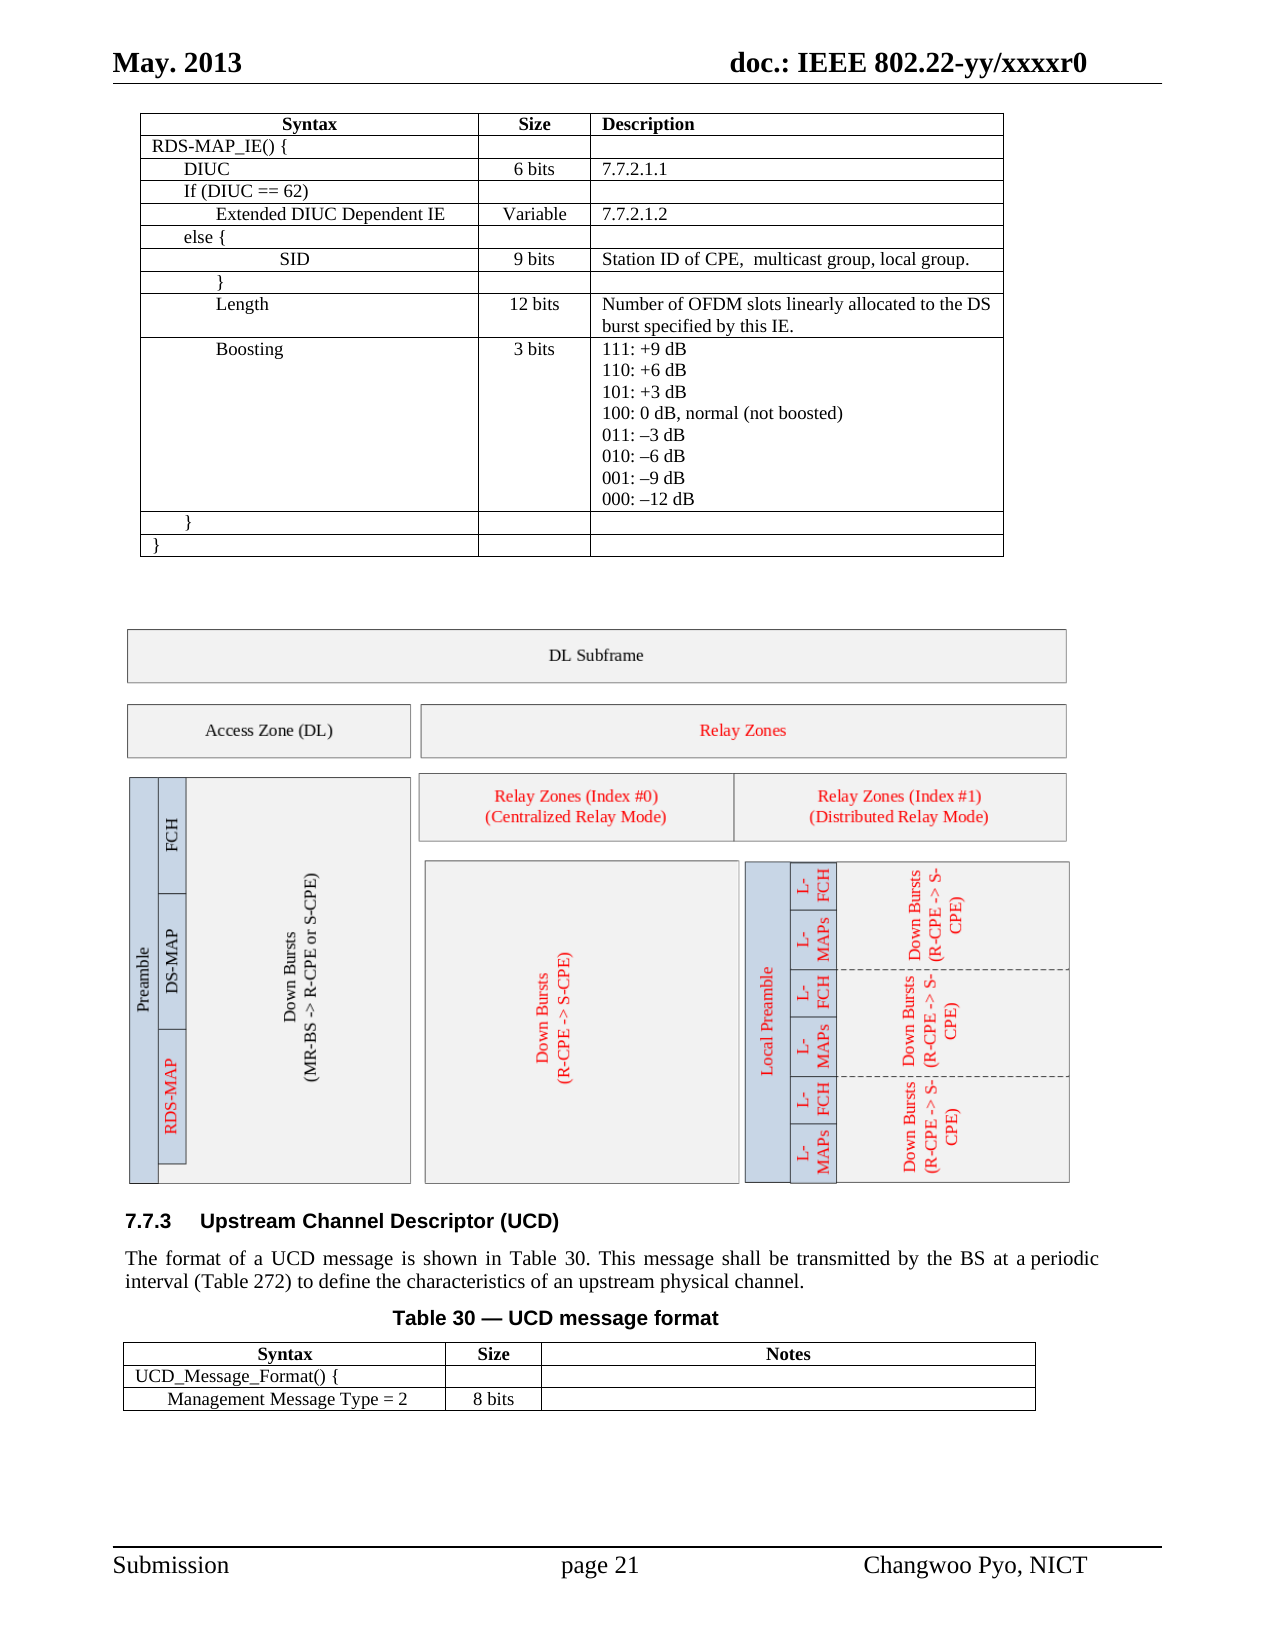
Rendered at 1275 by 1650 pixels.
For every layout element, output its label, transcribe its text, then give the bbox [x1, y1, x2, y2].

table_cell [479, 226, 590, 248]
table_cell SID [141, 249, 478, 271]
table_header Size [479, 114, 590, 135]
table_cell else { [141, 226, 478, 248]
table_header Description [591, 114, 1003, 135]
table_cell UCD_Message_Format() { [124, 1366, 445, 1387]
table_cell 8 bits [446, 1388, 541, 1410]
table_cell Number of OFDM slots linearly allocated to the DS burst specified by this IE. [591, 294, 1003, 337]
table_cell 9 bits [479, 249, 590, 271]
table_header Syntax [141, 114, 478, 135]
table_cell 111: +9 dB 110: +6 dB 101: +3 dB 100: 0 dB, normal (not boosted) 011: –3 dB 010: –6 dB 001: –9 dB 000: –12 dB [591, 338, 1003, 511]
table_cell [591, 512, 1003, 533]
table_cell 12 bits [479, 294, 590, 337]
table_cell } [141, 272, 478, 293]
table_cell 7.7.2.1.2 [591, 204, 1003, 225]
table_cell [591, 136, 1003, 158]
table_cell Management Message Type = 2 [124, 1388, 445, 1410]
table_cell Variable [479, 204, 590, 225]
table_cell [479, 136, 590, 158]
table_header Syntax [124, 1343, 445, 1365]
table_cell [479, 181, 590, 203]
table_cell 3 bits [479, 338, 590, 511]
table_cell [591, 535, 1003, 556]
text Table 30 — UCD message format [392, 1306, 1162, 1330]
table_cell RDS-MAP_IE() { [141, 136, 478, 158]
table_cell } [141, 512, 478, 533]
table_cell [542, 1388, 1035, 1410]
table_cell Extended DIUC Dependent IE [141, 204, 478, 225]
table_cell DIUC [141, 159, 478, 180]
table_header Notes [542, 1343, 1035, 1365]
table_cell [591, 181, 1003, 203]
table_cell [479, 535, 590, 556]
text The format of a UCD message is shown in Table 30. This message shall be transmitted by the BS at a periodic interval (Table 272) to define the characteristics of an upstream physical channel. [125, 1246, 1143, 1294]
table_header Size [446, 1343, 541, 1365]
table_cell If (DIUC == 62) [141, 181, 478, 203]
table_cell [591, 272, 1003, 293]
text 7.7.3 Upstream Channel Descriptor (UCD) [125, 1209, 1162, 1233]
table_cell Station ID of CPE, multicast group, local group. [591, 249, 1003, 271]
table_cell Length [141, 294, 478, 337]
table_cell [591, 226, 1003, 248]
table_cell } [141, 535, 478, 556]
table_cell [479, 272, 590, 293]
table_cell 7.7.2.1.1 [591, 159, 1003, 180]
table_cell [446, 1366, 541, 1387]
table_cell Boosting [141, 338, 478, 511]
table_cell 6 bits [479, 159, 590, 180]
table_cell [542, 1366, 1035, 1387]
table_cell [479, 512, 590, 533]
